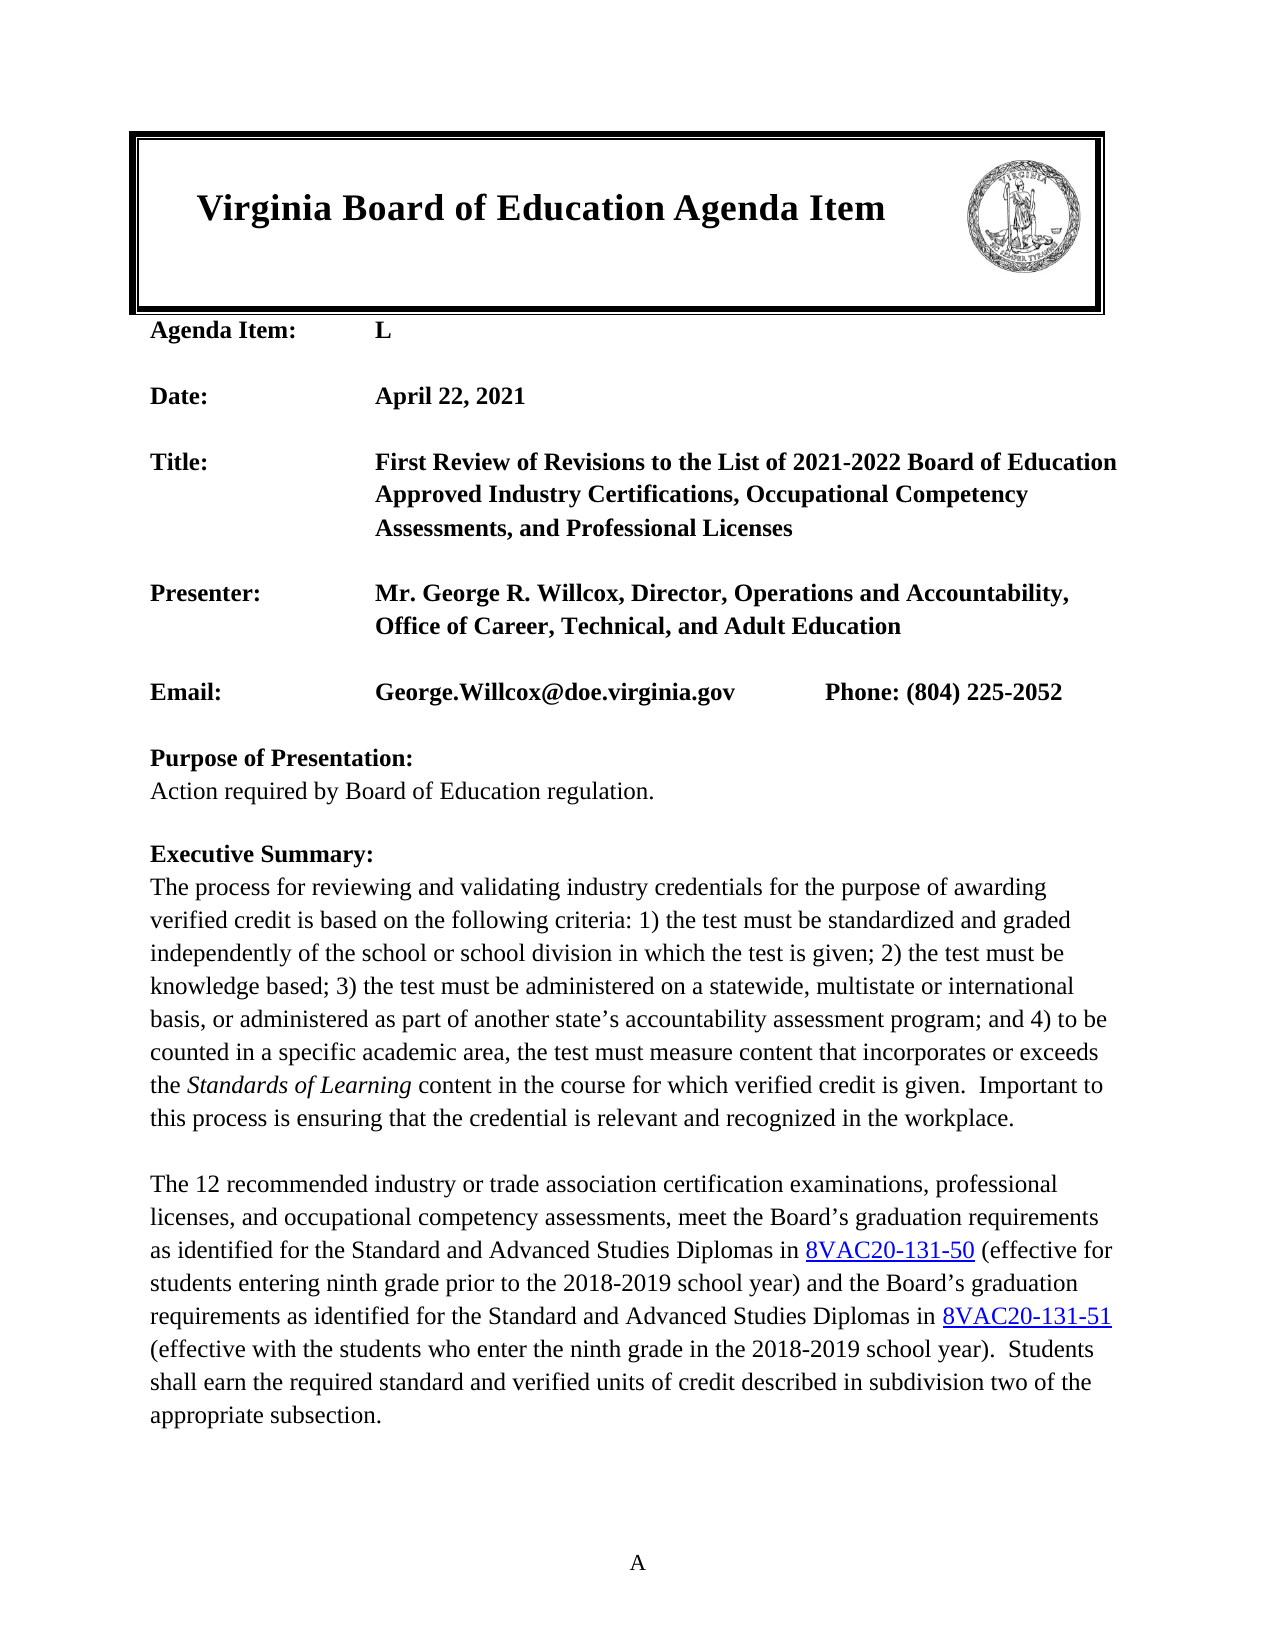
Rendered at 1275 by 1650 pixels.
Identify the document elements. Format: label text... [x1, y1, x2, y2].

subtitle Date: April 22, 2021 [150, 381, 1125, 410]
subtitle Agenda Item: L [150, 150, 1125, 344]
table_header Virginia Board of Education Agenda Item [139, 140, 949, 306]
picture [967, 159, 1082, 275]
subtitle Title: First Review of Revisions to the List of 2021-2022 Board of Education Approved Industry Certifications, Occupational Competency Assessments, and Professional Licenses [150, 447, 1125, 541]
table_header [949, 140, 1095, 306]
subtitle Executive Summary: [150, 839, 1125, 868]
text Presenter: Mr. George R. Willcox, Director, Operations and Accountability, Office of Career, Technical, and Adult Education [150, 578, 1125, 639]
text The process for reviewing and validating industry credentials for the purpose of awarding verified credit is based on the following criteria: 1) the test must be standardized and graded independently of the school or school division in which the test is given; 2) the test must be knowledge based; 3) the test must be administered on a statewide, multistate or international basis, or administered as part of another state’s accountability assessment program; and 4) to be counted in a specific academic area, the test must measure content that incorporates or exceeds the Standards of Learning content in the course for which verified credit is given. Important to this process is ensuring that the credential is relevant and recognized in the workplace. [150, 872, 1125, 1132]
text Email: George.Willcox@doe.virginia.gov Phone: (804) 225-2052 [150, 677, 1125, 706]
subtitle Purpose of Presentation: [150, 743, 1125, 772]
text The 12 recommended industry or trade association certification examinations, professional licenses, and occupational competency assessments, meet the Board’s graduation requirements as identified for the Standard and Advanced Studies Diplomas in 8VAC20-131-50 (effective for students entering ninth grade prior to the 2018-2019 school year) and the Board’s graduation requirements as identified for the Standard and Advanced Studies Diplomas in 8VAC20-131-51 (effective with the students who enter the ninth grade in the 2018-2019 school year). Students shall earn the required standard and verified units of credit described in subdivision two of the appropriate subsection. [150, 1169, 1125, 1429]
